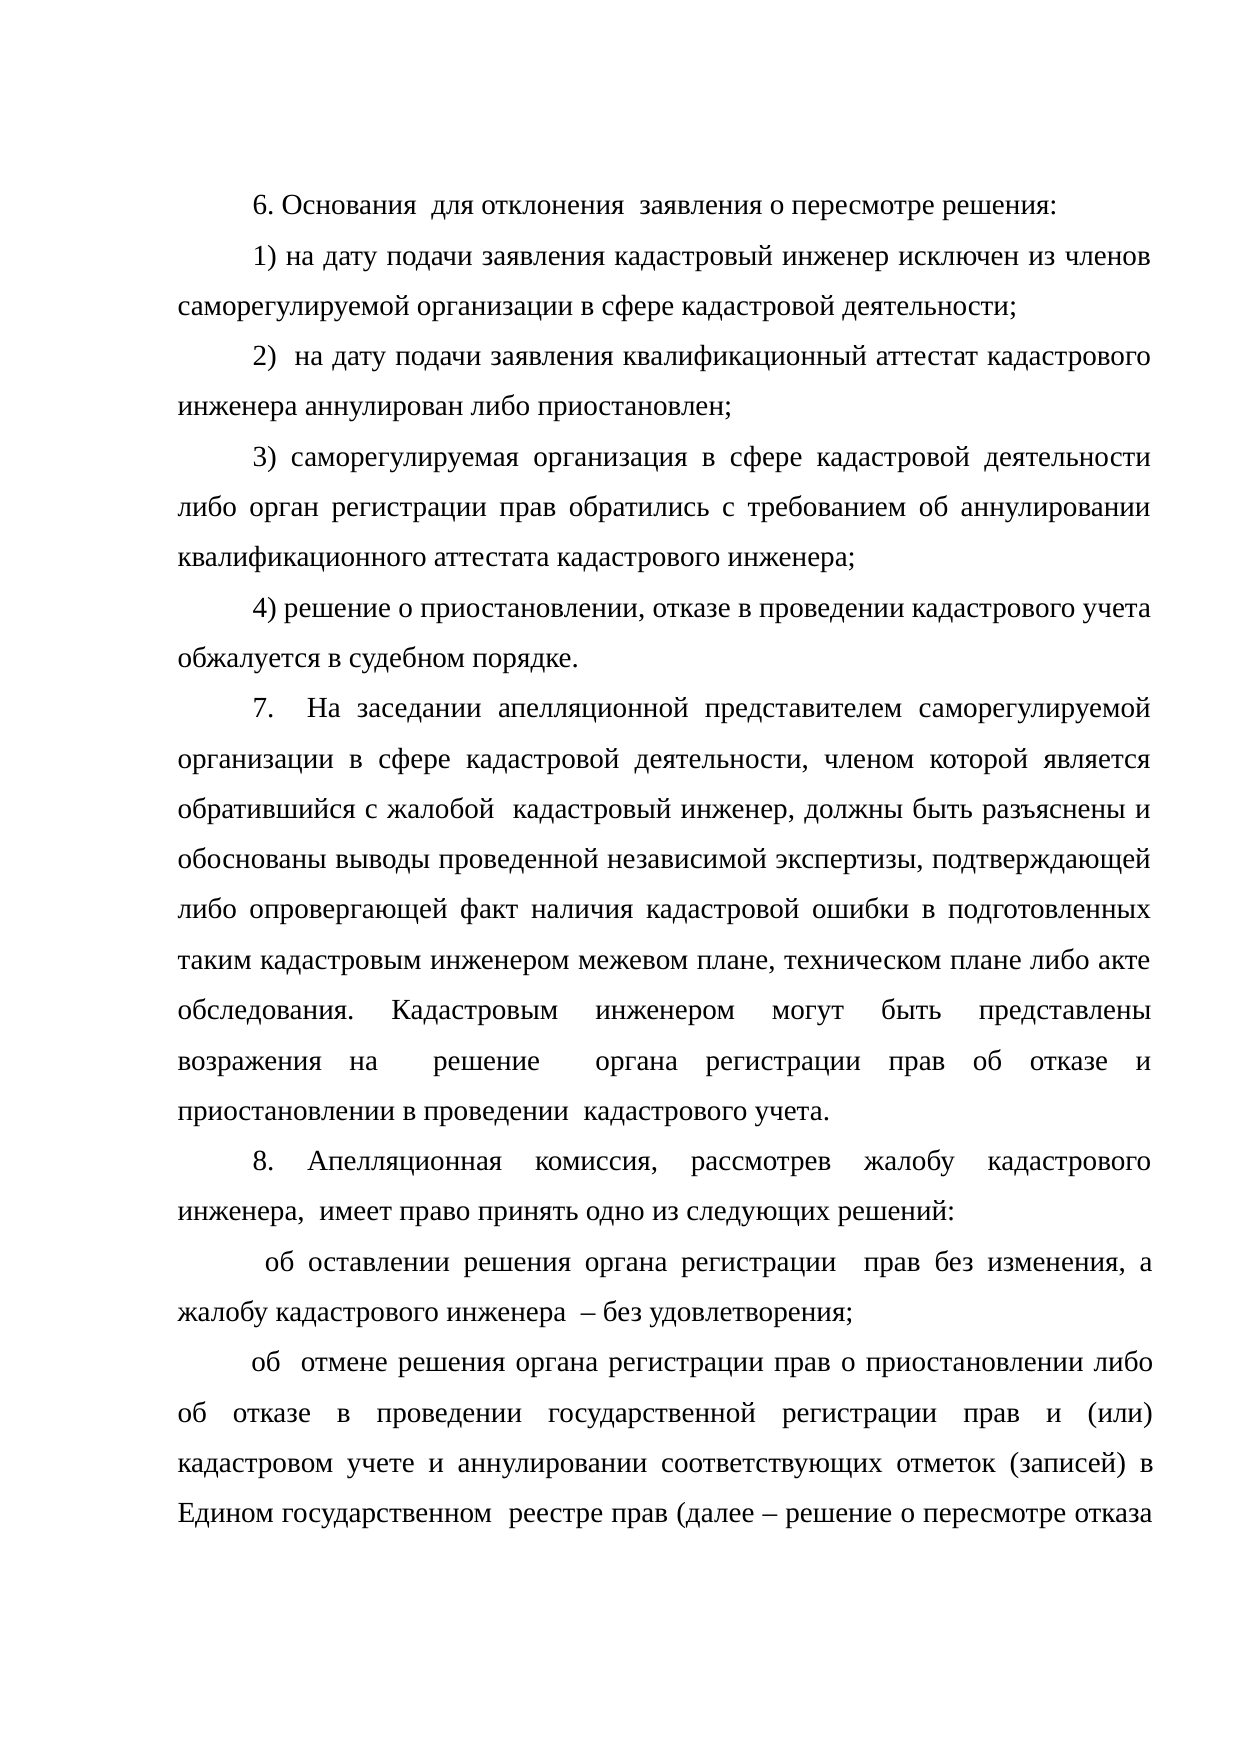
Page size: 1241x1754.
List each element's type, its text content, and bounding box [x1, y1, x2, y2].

text 1) на дату подачи заявления кадастровый инженер исключен из членов саморегулируемой организации в сфере кадастровой деятельности; [177, 238, 1152, 321]
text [177, 1344, 1154, 1529]
text об оставлении решения органа регистрации прав без изменения, а жалобу кадастрового инженера – без удовлетворения; [177, 1244, 1154, 1328]
text 4) решение о приостановлении, отказе в проведении кадастрового учета обжалуется в судебном порядке. [177, 590, 1152, 674]
text 2) на дату подачи заявления квалификационный аттестат кадастрового инженера аннулирован либо приостановлен; [177, 338, 1152, 422]
text 6. Основания для отклонения заявления о пересмотре решения: [177, 187, 1152, 221]
text 8. Апелляционная комиссия, рассмотрев жалобу кадастрового инженера, имеет право принять одно из следующих решений: [177, 1143, 1152, 1227]
text 3) саморегулируемая организация в сфере кадастровой деятельности либо орган регистрации прав обратились с требованием об аннулировании квалификационного аттестата кадастрового инженера; [177, 439, 1152, 573]
text 7. На заседании апелляционной представителем саморегулируемой организации в сфере кадастровой деятельности, членом которой является обратившийся с жалобой кадастровый инженер, должны быть разъяснены и обоснованы выводы проведенной независимой экспертизы, подтверждающей либо опровергающей факт наличия кадастровой ошибки в подготовленных таким кадастровым инженером межевом плане, техническом плане либо акте обследования. Кадастровым инженером могут быть представлены возражения на решение органа регистрации прав об отказе и приостановлении в проведении кадастрового учета. [177, 690, 1152, 1126]
